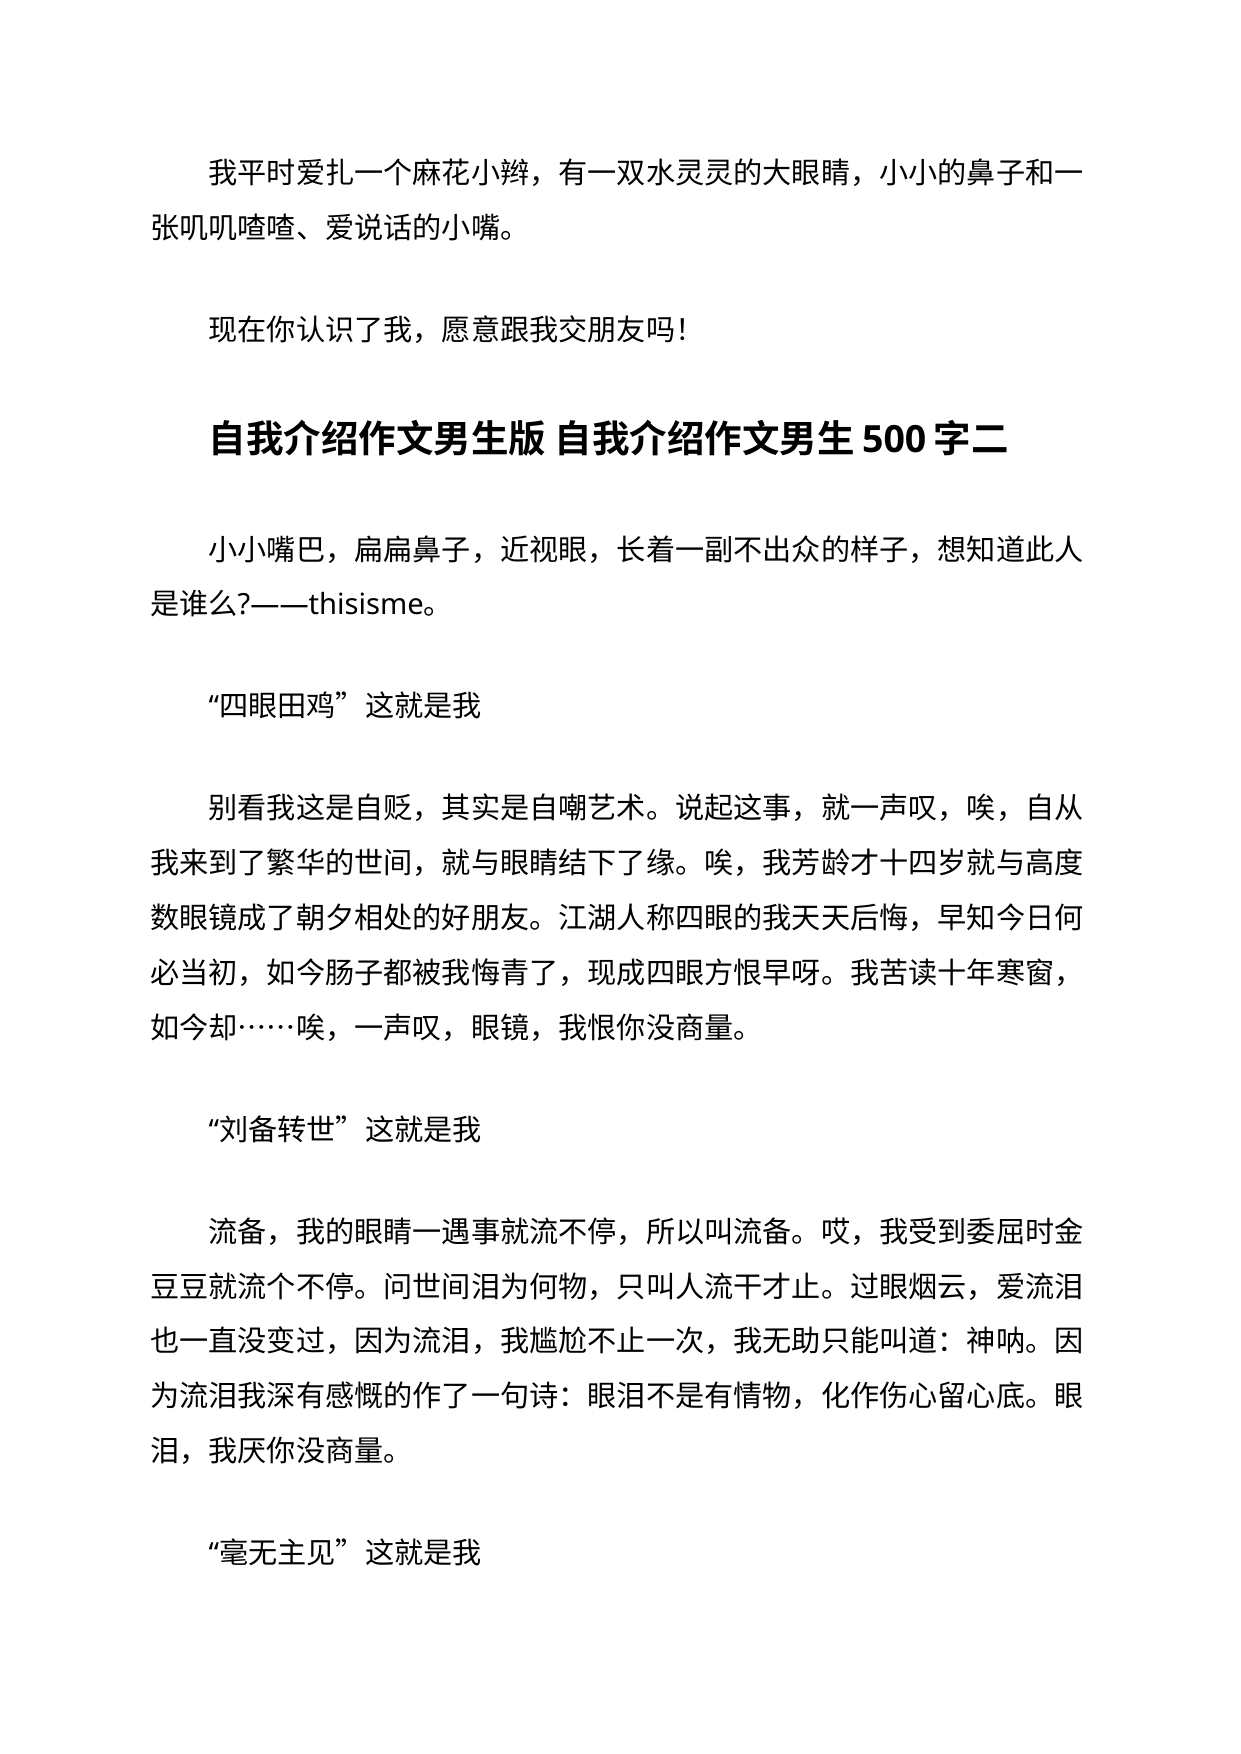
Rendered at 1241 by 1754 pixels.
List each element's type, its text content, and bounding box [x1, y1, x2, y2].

text “刘备转世”这就是我 [150, 1106, 1090, 1149]
text “四眼田鸡”这就是我 [150, 683, 1090, 725]
text 别看我这是自贬，其实是自嘲艺术。说起这事，就一声叹，唉，自从我来到了繁华的世间，就与眼睛结下了缘。唉，我芳龄才十四岁就与高度数眼镜成了朝夕相处的好朋友。江湖人称四眼的我天天后悔，早知今日何必当初，如今肠子都被我悔青了，现成四眼方恨早呀。我苦读十年寒窗，如今却……唉，一声叹，眼镜，我恨你没商量。 [150, 785, 1090, 1047]
text “毫无主见”这就是我 [150, 1529, 1090, 1572]
text 小小嘴巴，扁扁鼻子，近视眼，长着一副不出众的样子，想知道此人是谁么?——thisisme。 [150, 526, 1090, 623]
text 自我介绍作文男生版 自我介绍作文男生500字二 [150, 408, 1090, 463]
text 我平时爱扎一个麻花小辫，有一双水灵灵的大眼睛，小小的鼻子和一张叽叽喳喳、爱说话的小嘴。 [150, 150, 1090, 247]
text 流备，我的眼睛一遇事就流不停，所以叫流备。哎，我受到委屈时金豆豆就流个不停。问世间泪为何物，只叫人流干才止。过眼烟云，爱流泪也一直没变过，因为流泪，我尴尬不止一次，我无助只能叫道：神呐。因为流泪我深有感慨的作了一句诗：眼泪不是有情物，化作伤心留心底。眼泪，我厌你没商量。 [150, 1208, 1090, 1470]
text 现在你认识了我，愿意跟我交朋友吗！ [150, 307, 1090, 349]
